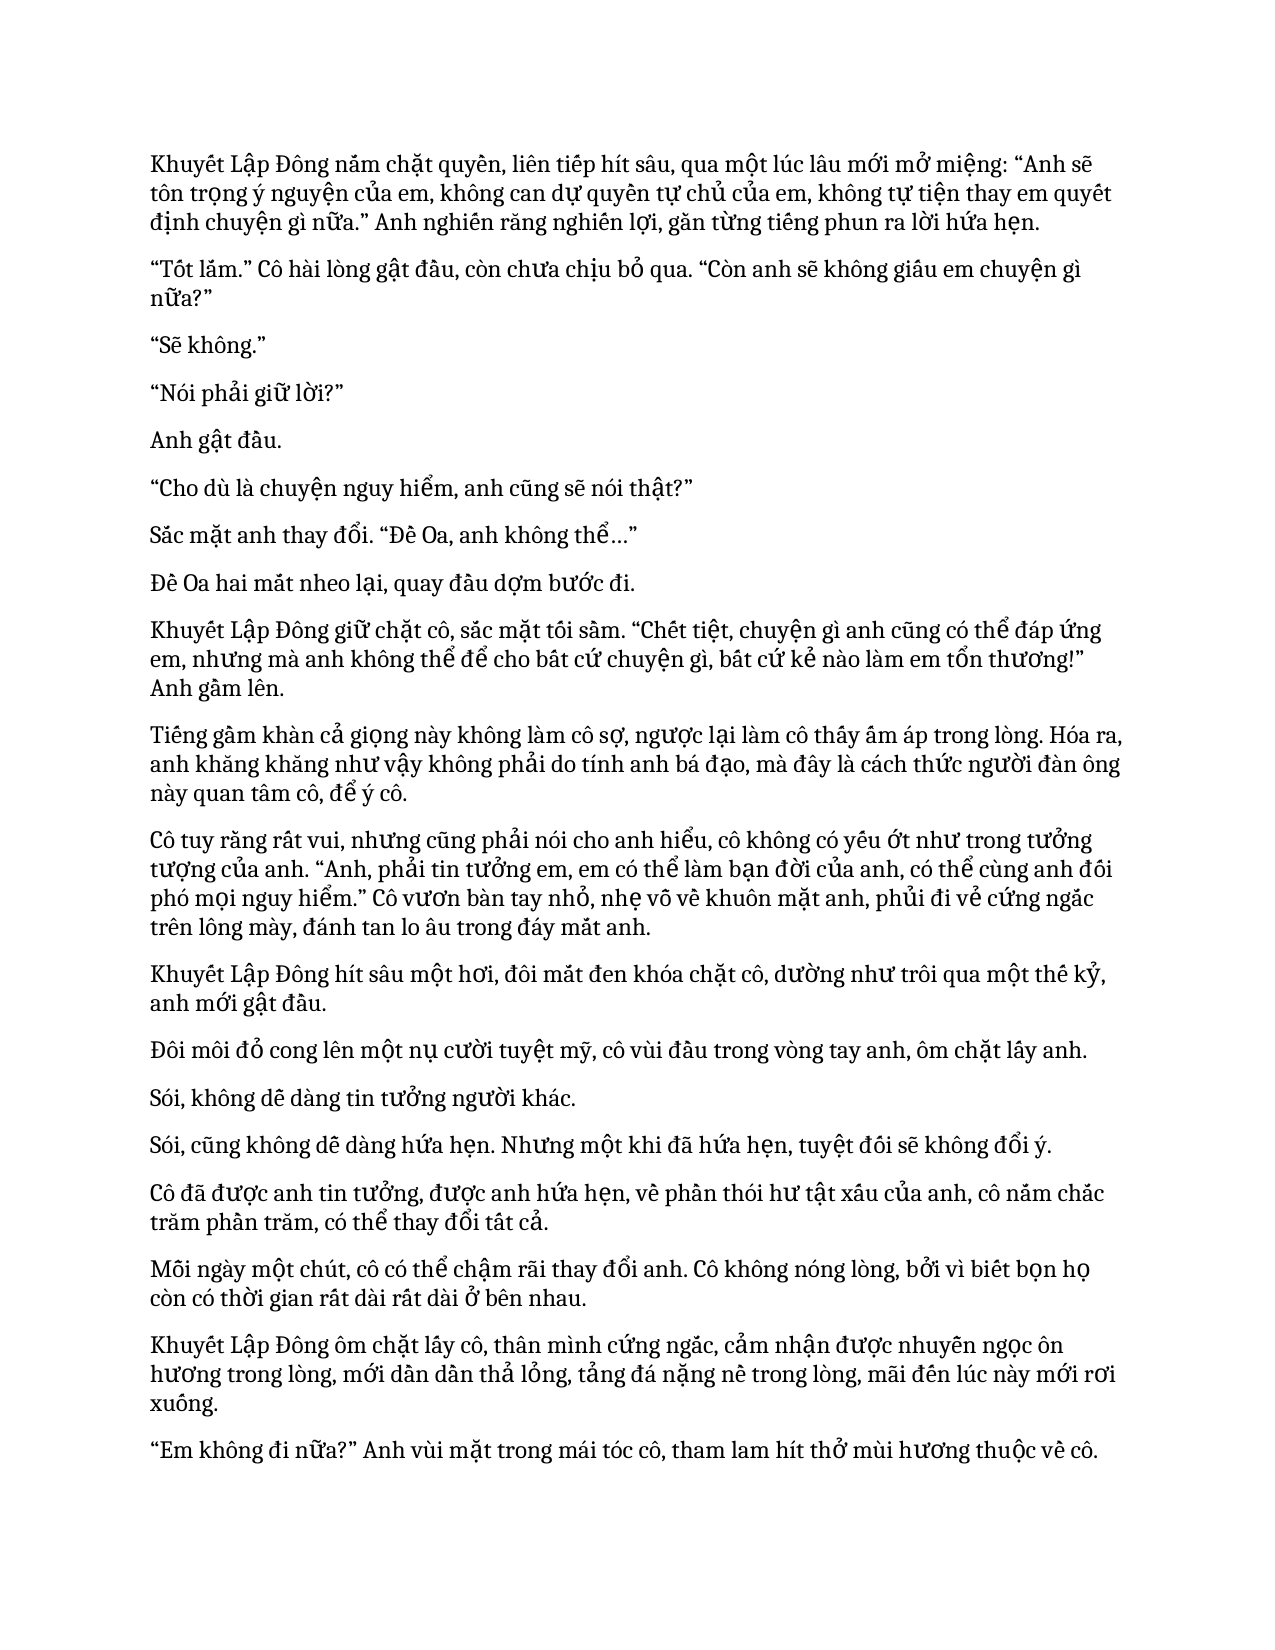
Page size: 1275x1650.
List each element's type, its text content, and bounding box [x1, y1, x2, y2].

text Anh gật đầu. [150, 426, 1125, 455]
text Đôi môi đỏ cong lên một nụ cười tuyệt mỹ, cô vùi đầu trong vòng tay anh, ôm chặt lấy anh. [150, 1036, 1125, 1065]
text Khuyết Lập Đông nắm chặt quyền, liên tiếp hít sâu, qua một lúc lâu mới mở miệng: “Anh sẽ tôn trọng ý nguyện của em, không can dự quyền tự chủ của em, không tự tiện thay em quyết định chuyện gì nữa.” Anh nghiến răng nghiến lợi, gằn từng tiếng phun ra lời hứa hẹn. [150, 150, 1125, 236]
text Sói, cũng không dễ dàng hứa hẹn. Nhưng một khi đã hứa hẹn, tuyệt đối sẽ không đổi ý. [150, 1131, 1125, 1160]
text “Em không đi nữa?” Anh vùi mặt trong mái tóc cô, tham lam hít thở mùi hương thuộc về cô. [150, 1436, 1125, 1465]
text Khuyết Lập Đông hít sâu một hơi, đôi mắt đen khóa chặt cô, dường như trôi qua một thế kỷ, anh mới gật đầu. [150, 960, 1125, 1017]
text “Sẽ không.” [150, 331, 1125, 360]
text Khuyết Lập Đông ôm chặt lấy cô, thân mình cứng ngắc, cảm nhận được nhuyễn ngọc ôn hương trong lòng, mới dần dần thả lỏng, tảng đá nặng nề trong lòng, mãi đến lúc này mới rơi xuống. [150, 1331, 1125, 1417]
text “Cho dù là chuyện nguy hiểm, anh cũng sẽ nói thật?” [150, 474, 1125, 502]
text “Tốt lắm.” Cô hài lòng gật đầu, còn chưa chịu bỏ qua. “Còn anh sẽ không giấu em chuyện gì nữa?” [150, 255, 1125, 312]
text Đề Oa hai mắt nheo lại, quay đầu dợm bước đi. [150, 569, 1125, 597]
text “Nói phải giữ lời?” [150, 379, 1125, 407]
text Sắc mặt anh thay đổi. “Đề Oa, anh không thể…” [150, 521, 1125, 550]
text Cô đã được anh tin tưởng, được anh hứa hẹn, về phần thói hư tật xấu của anh, cô nắm chắc trăm phần trăm, có thể thay đổi tất cả. [150, 1179, 1125, 1236]
text Mỗi ngày một chút, cô có thể chậm rãi thay đổi anh. Cô không nóng lòng, bởi vì biết bọn họ còn có thời gian rất dài rất dài ở bên nhau. [150, 1255, 1125, 1312]
text Sói, không dễ dàng tin tưởng người khác. [150, 1084, 1125, 1112]
text Tiếng gầm khàn cả giọng này không làm cô sợ, ngược lại làm cô thấy ấm áp trong lòng. Hóa ra, anh khăng khăng như vậy không phải do tính anh bá đạo, mà đây là cách thức người đàn ông này quan tâm cô, để ý cô. [150, 721, 1125, 807]
text Khuyết Lập Đông giữ chặt cô, sắc mặt tối sầm. “Chết tiệt, chuyện gì anh cũng có thể đáp ứng em, nhưng mà anh không thể để cho bất cứ chuyện gì, bất cứ kẻ nào làm em tổn thương!” Anh gầm lên. [150, 616, 1125, 702]
text Cô tuy rằng rất vui, nhưng cũng phải nói cho anh hiểu, cô không có yếu ớt như trong tưởng tượng của anh. “Anh, phải tin tưởng em, em có thể làm bạn đời của anh, có thể cùng anh đối phó mọi nguy hiểm.” Cô vươn bàn tay nhỏ, nhẹ vỗ về khuôn mặt anh, phủi đi vẻ cứng ngắc trên lông mày, đánh tan lo âu trong đáy mắt anh. [150, 826, 1125, 941]
